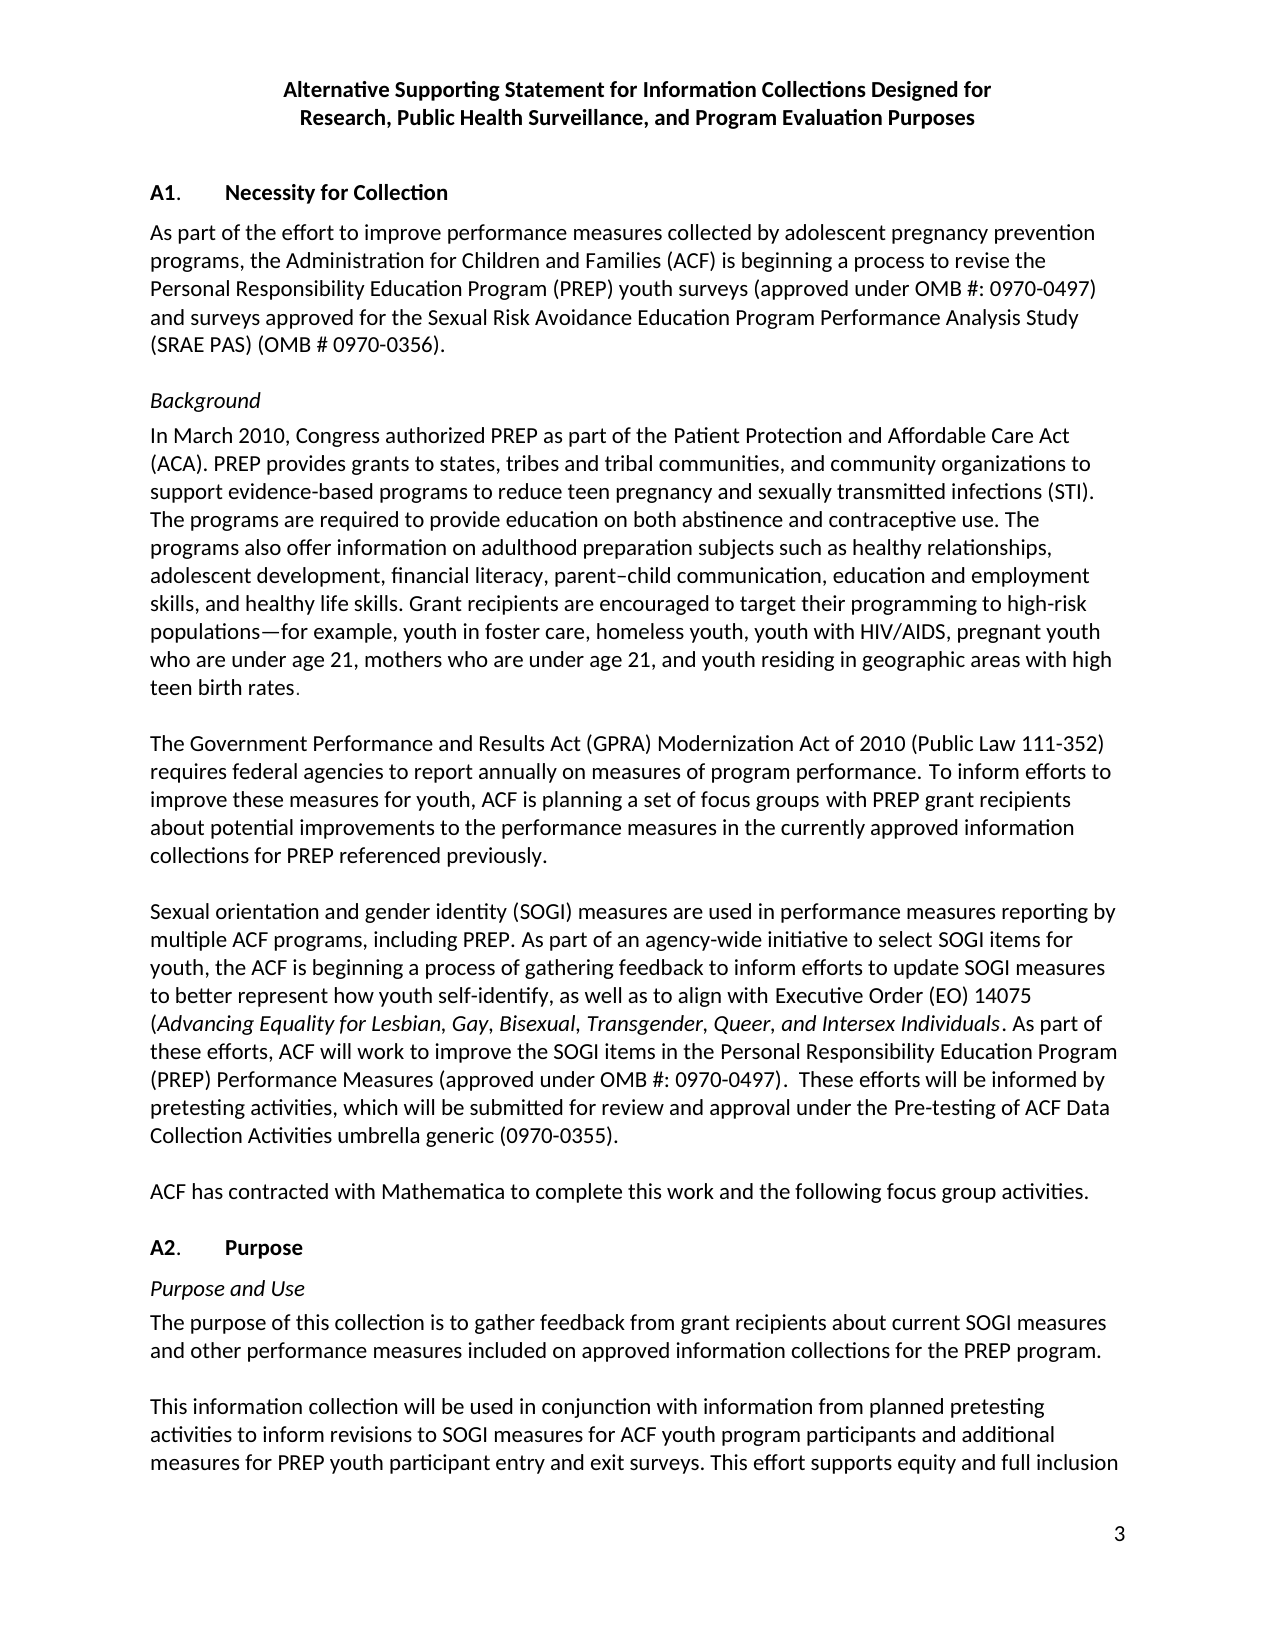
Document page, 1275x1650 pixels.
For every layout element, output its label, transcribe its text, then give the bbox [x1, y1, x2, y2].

text Purpose and Use [150, 1274, 1125, 1302]
text Sexual orientation and gender identity (SOGI) measures are used in performance measures reporting by multiple ACF programs, including PREP. As part of an agency-wide initiative to select SOGI items for youth, the ACF is beginning a process of gathering feedback to inform efforts to update SOGI measures to better represent how youth self-identify, as well as to align with Executive Order (EO) 14075 (Advancing Equality for Lesbian, Gay, Bisexual, Transgender, Queer, and Intersex Individuals. As part of these efforts, ACF will work to improve the SOGI items in the Personal Responsibility Education Program (PREP) Performance Measures (approved under OMB #: 0970-0497). These efforts will be informed by pretesting activities, which will be submitted for review and approval under the Pre-testing of ACF Data Collection Activities umbrella generic (0970-0355). [150, 897, 1125, 1149]
text The purpose of this collection is to gather feedback from grant recipients about current SOGI measures and other performance measures included on approved information collections for the PREP program. [150, 1308, 1125, 1364]
text ACF has contracted with Mathematica to complete this work and the following focus group activities. [150, 1177, 1125, 1206]
text A1. Necessity for Collection [150, 178, 1125, 206]
text The Government Performance and Results Act (GPRA) Modernization Act of 2010 (Public Law 111-352) requires federal agencies to report annually on measures of program performance. To inform efforts to improve these measures for youth, ACF is planning a set of focus groups with PREP grant recipients about potential improvements to the performance measures in the currently approved information collections for PREP referenced previously. [150, 729, 1125, 869]
text As part of the effort to improve performance measures collected by adolescent pregnancy prevention programs, the Administration for Children and Families (ACF) is beginning a process to revise the Personal Responsibility Education Program (PREP) youth surveys (approved under OMB #: 0970-0497) and surveys approved for the Sexual Risk Avoidance Education Program Performance Analysis Study (SRAE PAS) (OMB # 0970-0356). [150, 218, 1125, 359]
text In March 2010, Congress authorized PREP as part of the Patient Protection and Affordable Care Act (ACA). PREP provides grants to states, tribes and tribal communities, and community organizations to support evidence-based programs to reduce teen pregnancy and sexually transmitted infections (STI). The programs are required to provide education on both abstinence and contraceptive use. The programs also offer information on adulthood preparation subjects such as healthy relationships, adolescent development, financial literacy, parent–child communication, education and employment skills, and healthy life skills. Grant recipients are encouraged to target their programming to high-risk populations—for example, youth in foster care, homeless youth, youth with HIV/AIDS, pregnant youth who are under age 21, mothers who are under age 21, and youth residing in geographic areas with high teen birth rates. [150, 421, 1125, 701]
text A2. Purpose [150, 1233, 1125, 1262]
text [150, 1392, 1125, 1476]
text Background [150, 387, 1125, 415]
